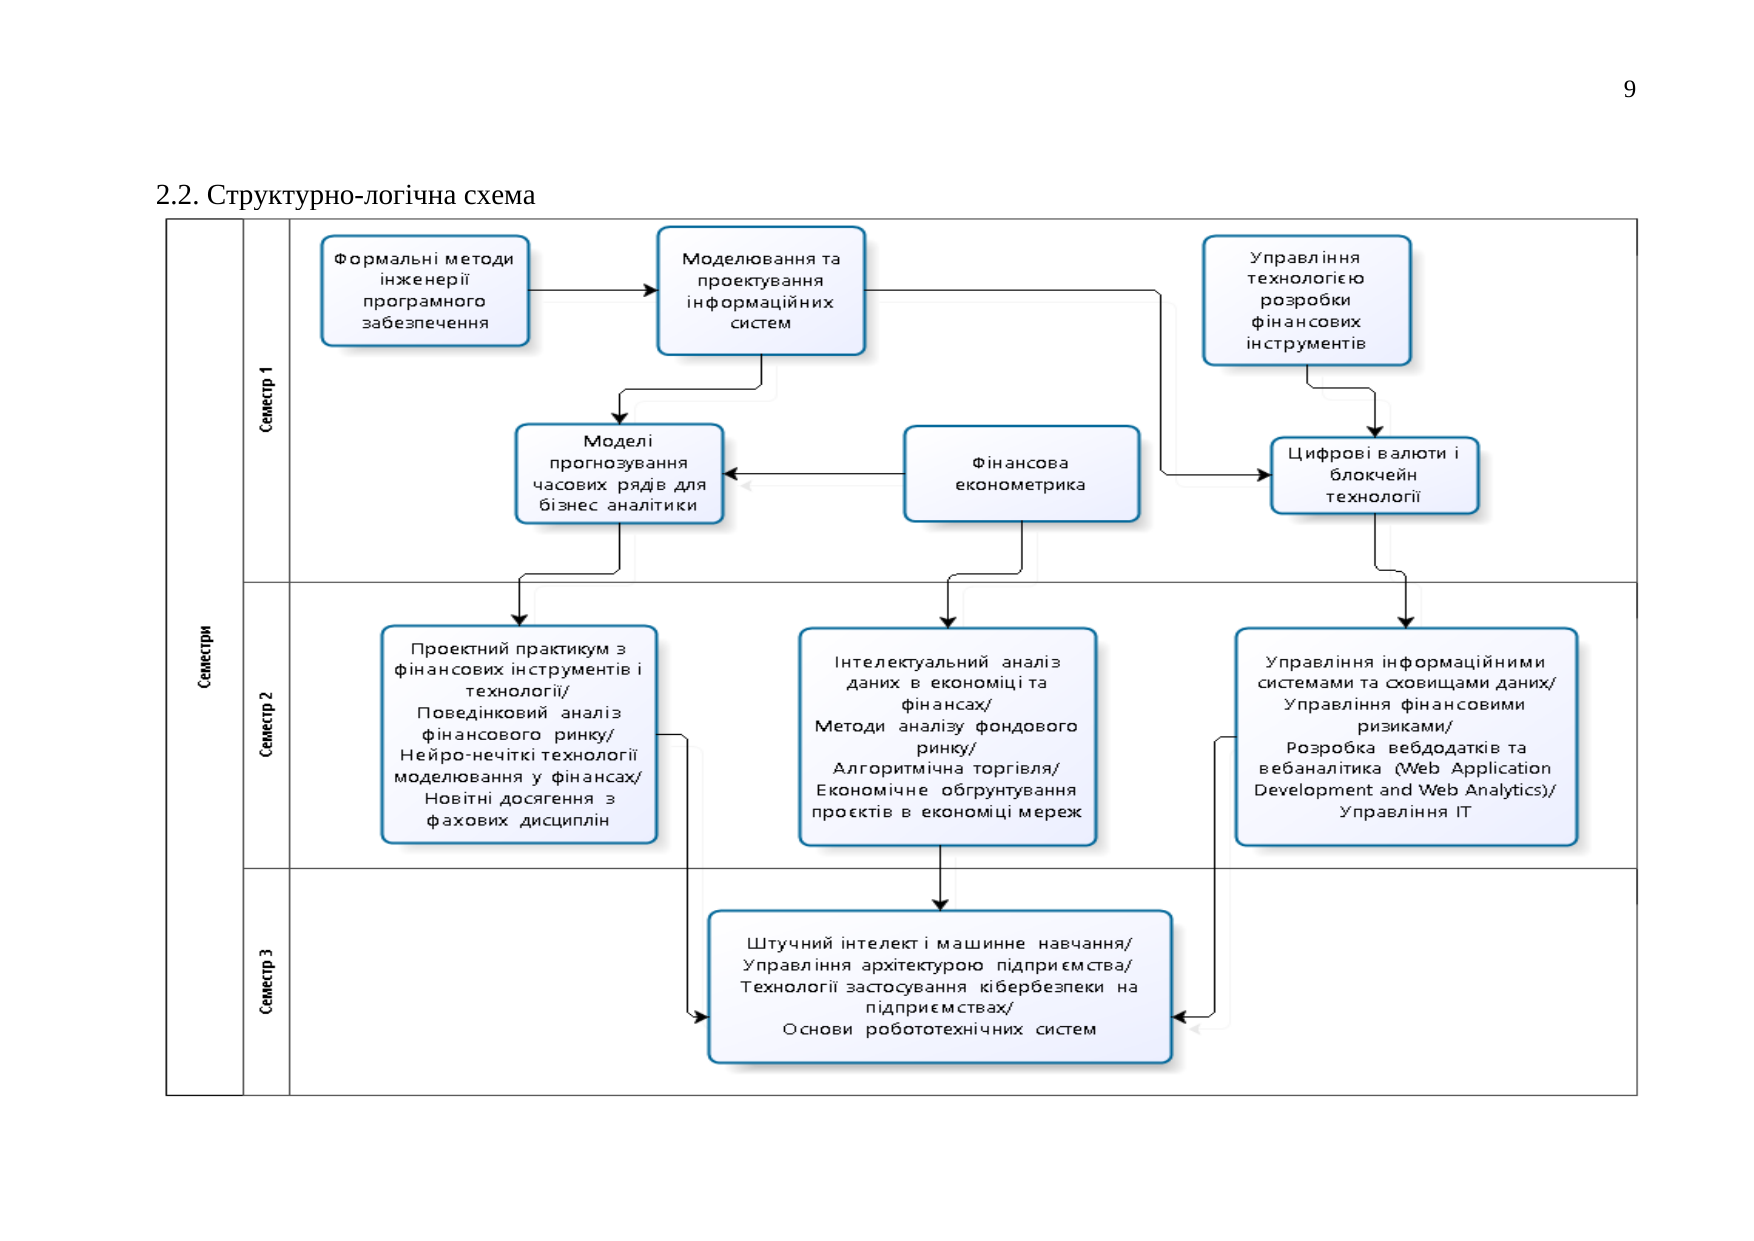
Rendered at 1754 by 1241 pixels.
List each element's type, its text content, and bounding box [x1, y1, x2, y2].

picture [155, 210, 1652, 1107]
text 2.2. Структурно-логічна схема [156, 177, 1636, 210]
